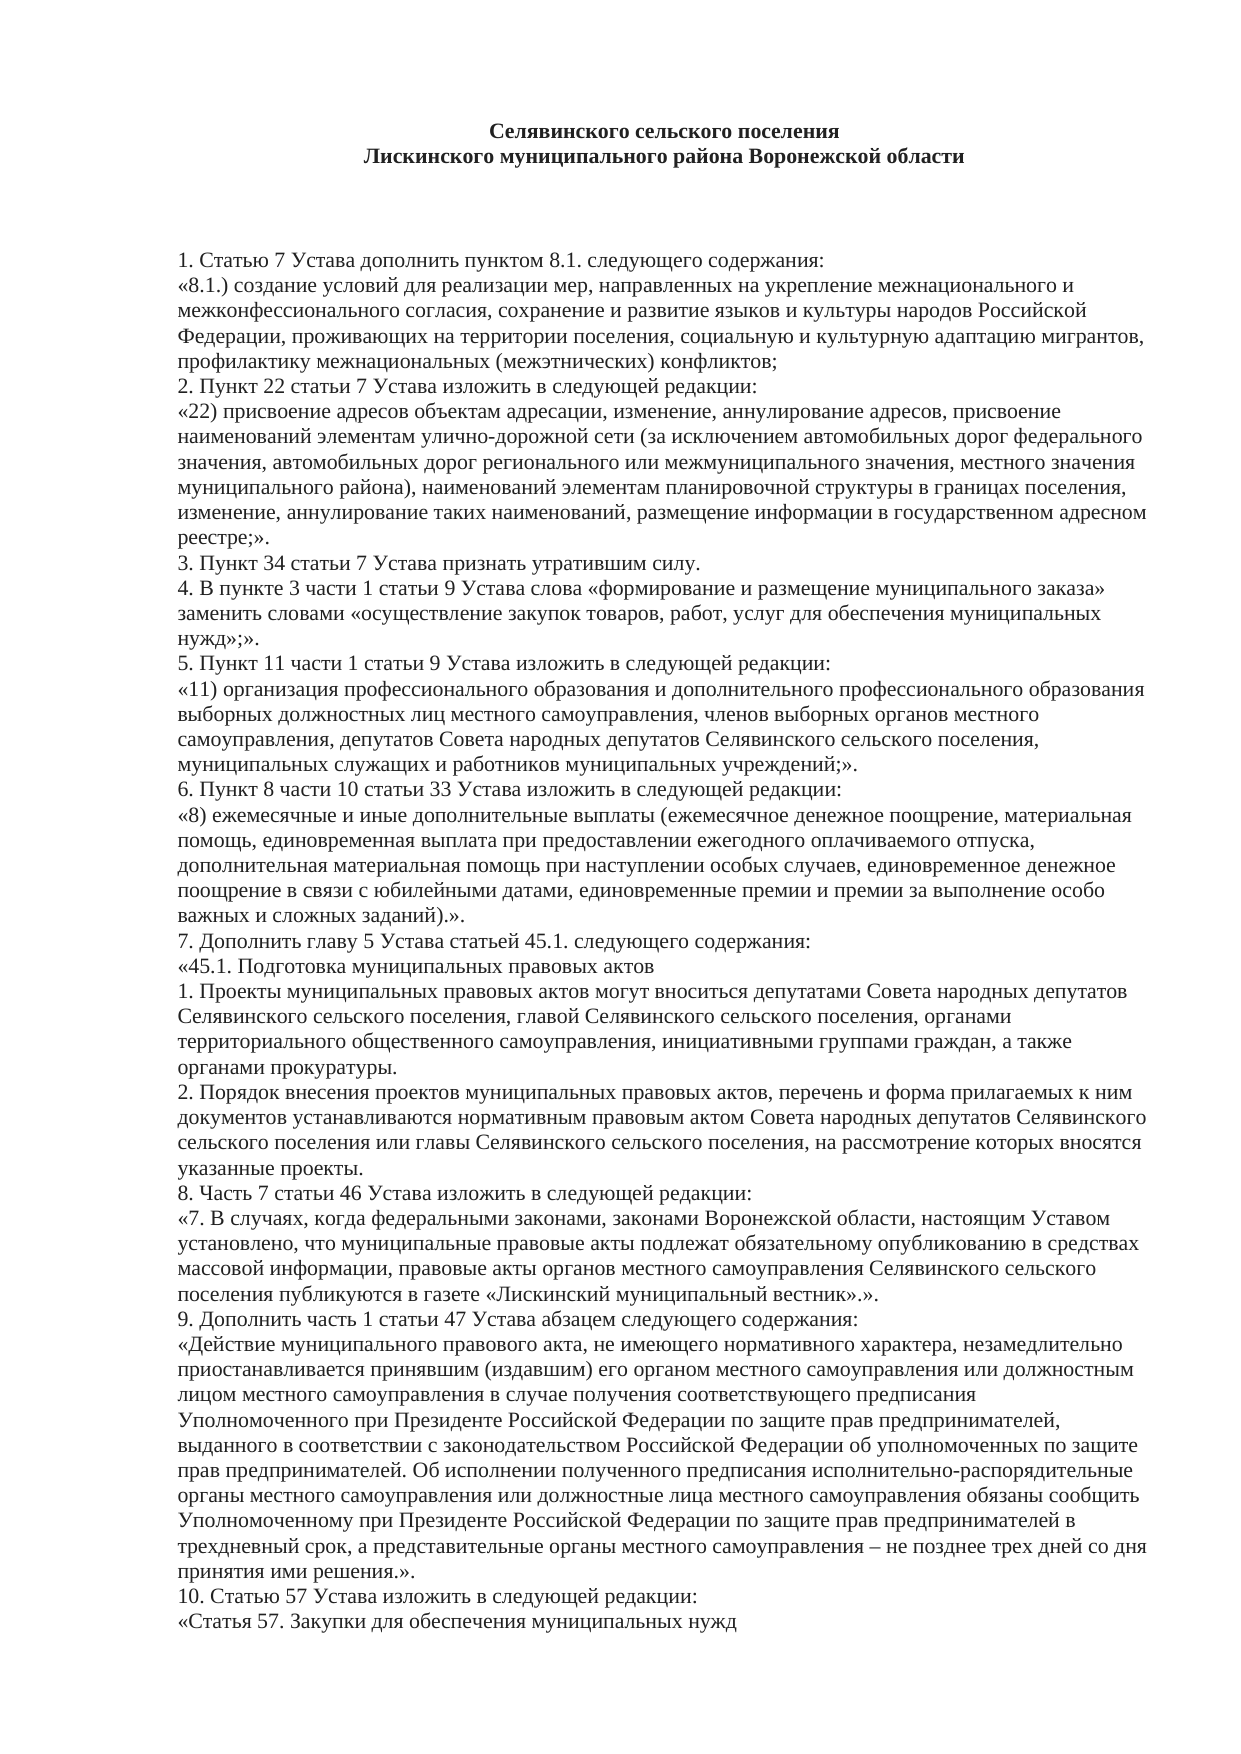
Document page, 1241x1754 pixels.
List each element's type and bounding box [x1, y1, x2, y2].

text [177, 118, 1152, 197]
text [177, 197, 1152, 1633]
